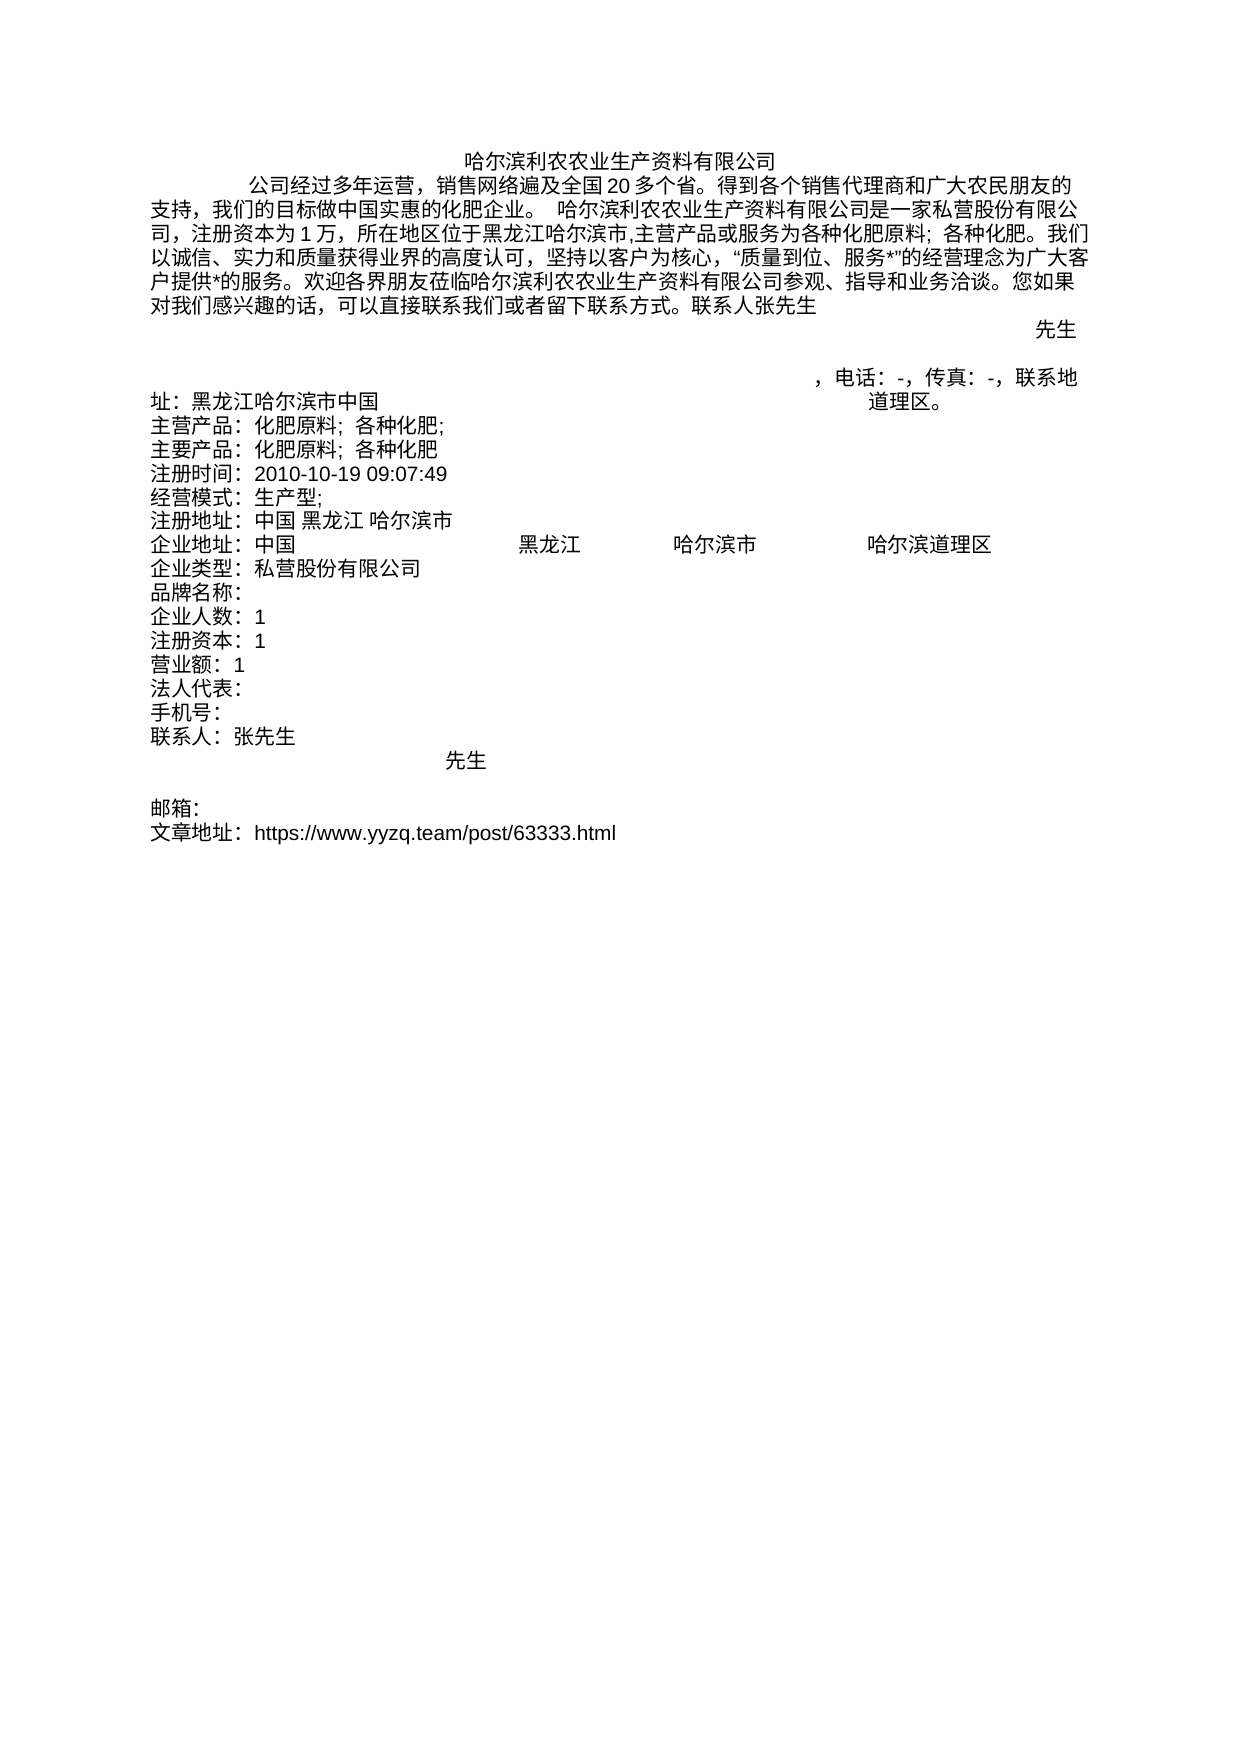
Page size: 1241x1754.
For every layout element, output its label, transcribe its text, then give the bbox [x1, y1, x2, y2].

text 企业地址：中国 黑龙江 哈尔滨市 哈尔滨道理区 [150, 533, 1090, 557]
text 主营产品：化肥原料; 各种化肥; [150, 413, 1090, 437]
text 经营模式：生产型; [150, 485, 1090, 509]
text 营业额：1 [150, 653, 1090, 677]
text 品牌名称： [150, 581, 1090, 605]
text 主要产品：化肥原料; 各种化肥 [150, 437, 1090, 461]
text 手机号： [150, 701, 1090, 725]
text 企业类型：私营股份有限公司 [150, 557, 1090, 581]
text 注册地址：中国 黑龙江 哈尔滨市 [150, 509, 1090, 533]
text 注册时间：2010-10-19 09:07:49 [150, 461, 1090, 485]
text 联系人：张先生 先生 [150, 725, 1090, 797]
text 文章地址：https://www.yyzq.team/post/63333.html [150, 821, 1090, 845]
text 邮箱： [150, 797, 1090, 821]
text 法人代表： [150, 677, 1090, 701]
text 企业人数：1 [150, 605, 1090, 629]
text 哈尔滨利农农业生产资料有限公司 [150, 150, 1090, 174]
text 注册资本：1 [150, 629, 1090, 653]
text 公司经过多年运营，销售网络遍及全国20多个省。得到各个销售代理商和广大农民朋友的支持，我们的目标做中国实惠的化肥企业。 哈尔滨利农农业生产资料有限公司是一家私营股份有限公司，注册资本为1万，所在地区位于黑龙江哈尔滨市,主营产品或服务为各种化肥原料; 各种化肥。我们以诚信、实力和质量获得业界的高度认可，坚持以客户为核心，“质量到位、服务*”的经营理念为广大客户提供*的服务。欢迎各界朋友莅临哈尔滨利农农业生产资料有限公司参观、指导和业务洽谈。您如果对我们感兴趣的话，可以直接联系我们或者留下联系方式。联系人张先生 先生 ，电话：-，传真：-，联系地址：黑龙江哈尔滨市中国 道理区。 [150, 174, 1090, 413]
